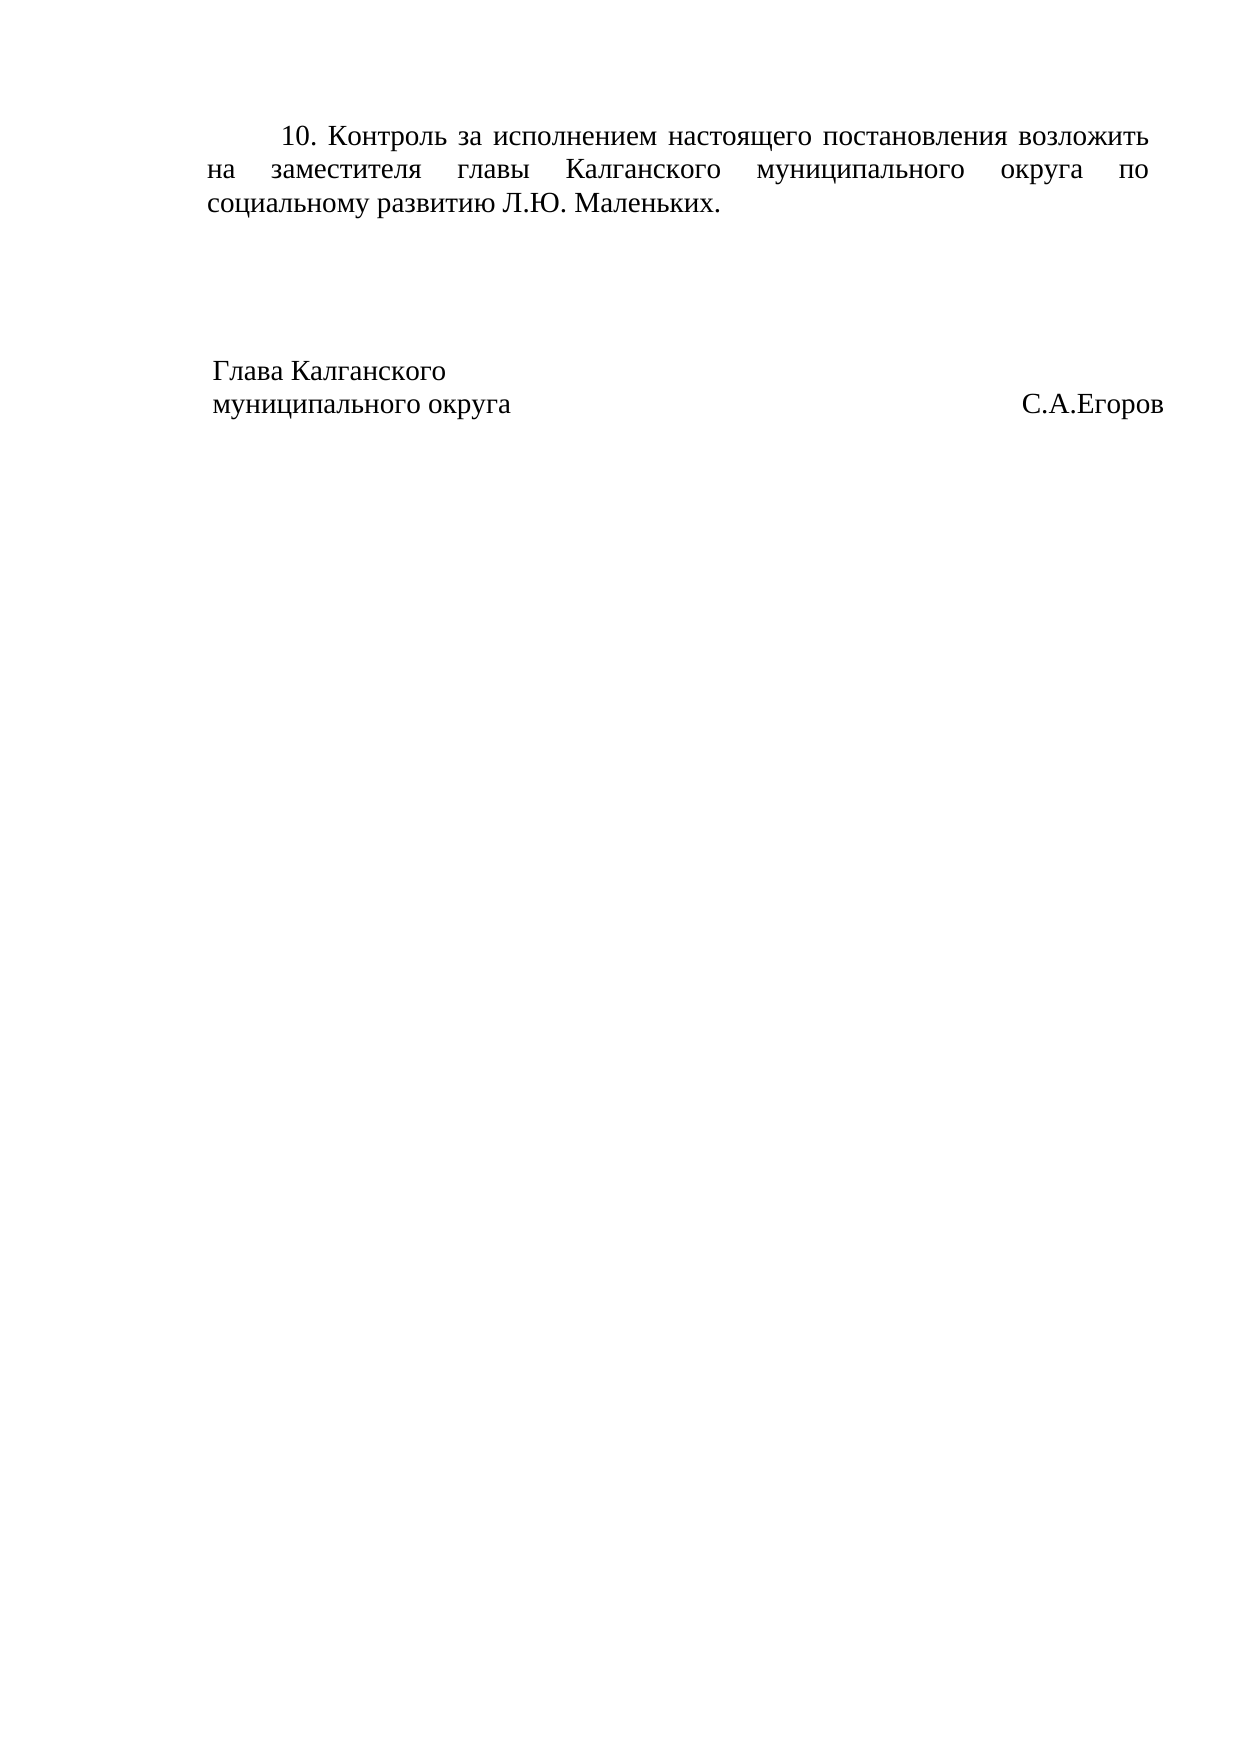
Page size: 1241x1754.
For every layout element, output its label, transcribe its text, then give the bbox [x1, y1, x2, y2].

table_header Глава Калганского муниципального округа [201, 353, 689, 420]
text 10. Контроль за исполнением настоящего постановления возложить на заместителя главы Калганского муниципального округа по социальному развитию Л.Ю. Маленьких. [207, 118, 1149, 219]
table_header С.А.Егоров [690, 353, 1178, 420]
